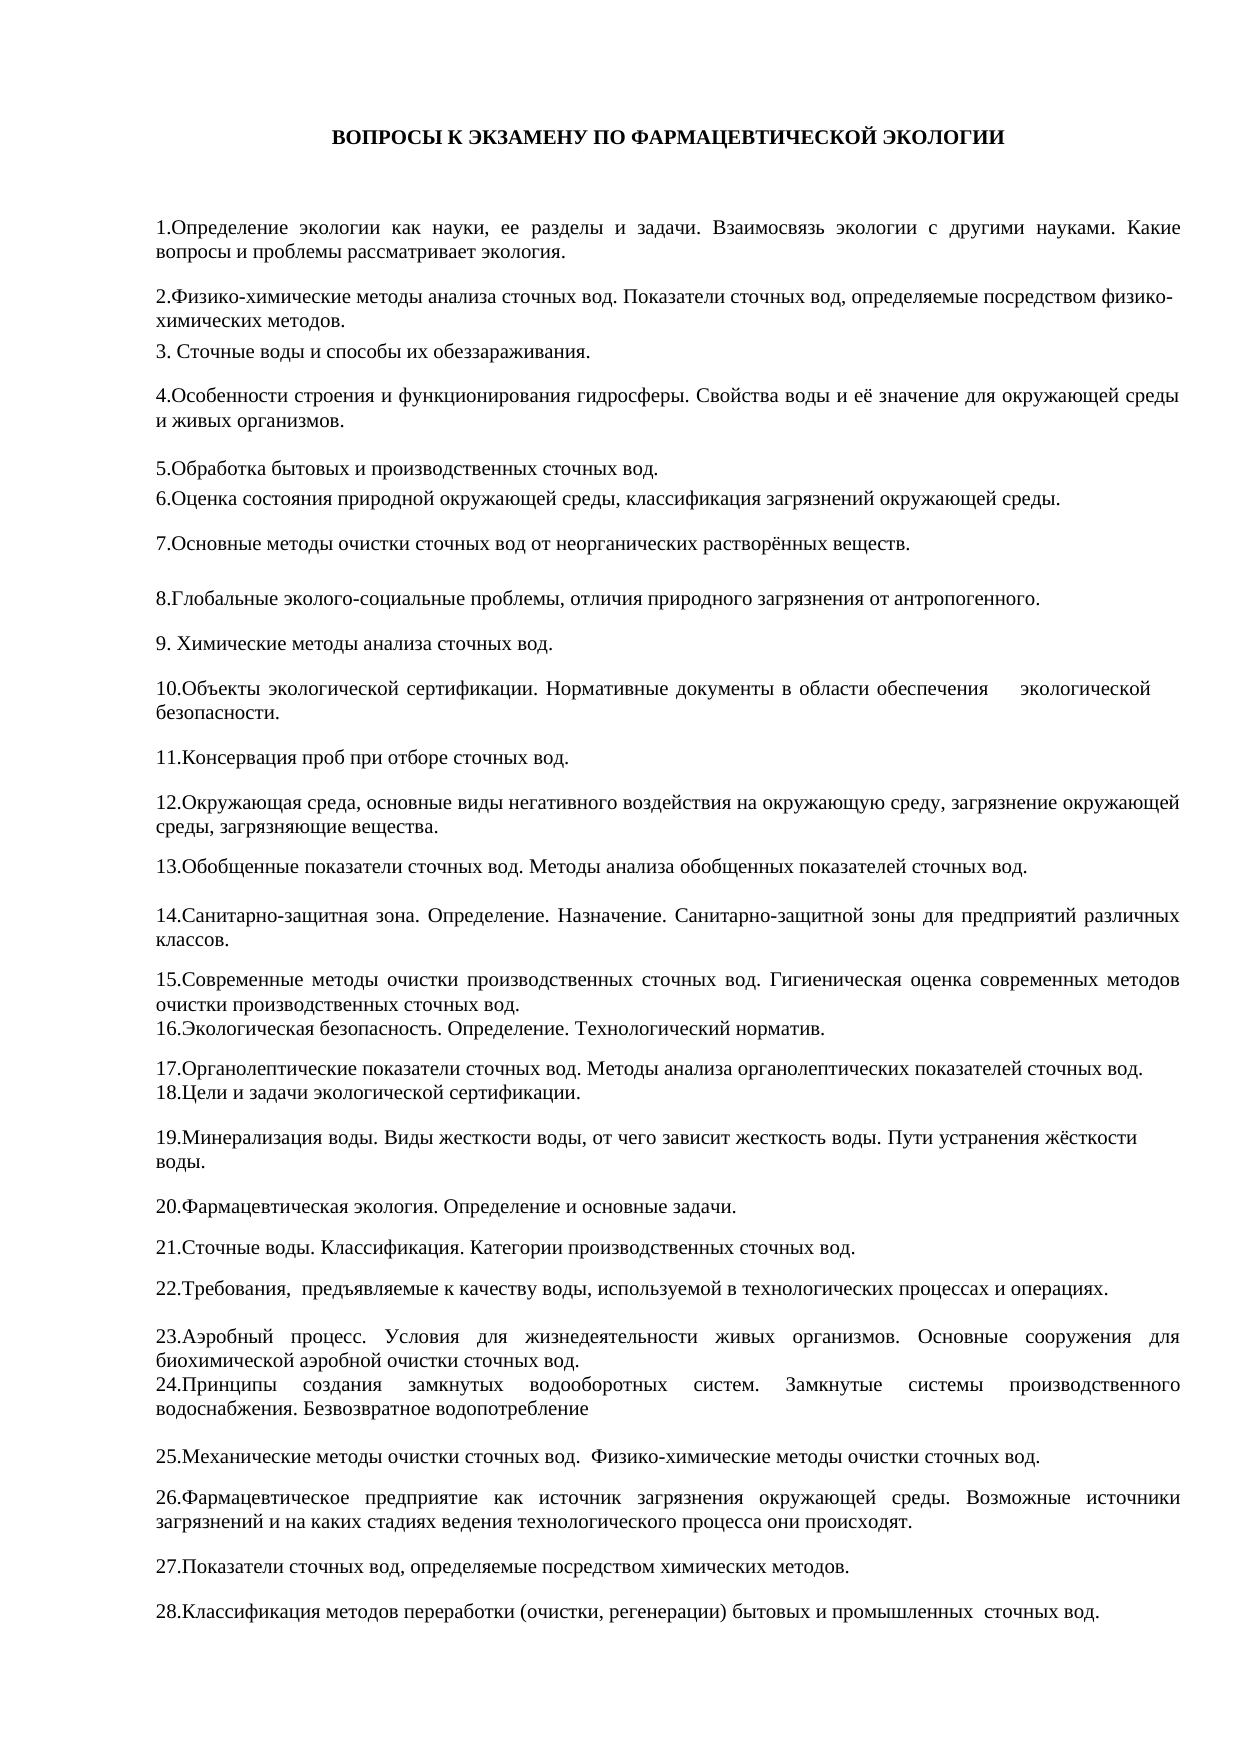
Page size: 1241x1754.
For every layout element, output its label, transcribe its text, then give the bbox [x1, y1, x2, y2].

text 2.Физико-химические методы анализа сточных вод. Показатели сточных вод, определяемые посредством физико-химических методов. [156, 284, 1181, 332]
text 16.Экологическая безопасность. Определение. Технологический норматив. [156, 1016, 1181, 1039]
text 3. Сточные воды и способы их обеззараживания. [156, 338, 1181, 363]
text 6.Оценка состояния природной окружающей среды, классификация загрязнений окружающей среды. [156, 486, 1181, 510]
text 21.Сточные воды. Классификация. Категории производственных сточных вод. [156, 1235, 1181, 1259]
text 19.Минерализация воды. Виды жесткости воды, от чего зависит жесткость воды. Пути устранения жёсткости воды. [156, 1125, 1139, 1173]
text 5.Обработка бытовых и производственных сточных вод. [156, 456, 1181, 480]
text 14.Санитарно-защитная зона. Определение. Назначение. Санитарно-защитной зоны для предприятий различных классов. [156, 903, 1181, 951]
text 18.Цели и задачи экологической сертификации. [156, 1080, 1181, 1104]
text ВОПРОСЫ К ЭКЗАМЕНУ ПО ФАРМАЦЕВТИЧЕСКОЙ ЭКОЛОГИИ [156, 125, 1181, 149]
text 12.Окружающая среда, основные виды негативного воздействия на окружающую среду, загрязнение окружающей среды, загрязняющие вещества. [156, 790, 1181, 838]
text 22.Требования, предъявляемые к качеству воды, используемой в технологических процессах и операциях. [156, 1276, 1181, 1300]
text 7.Основные методы очистки сточных вод от неорганических растворённых веществ. [156, 531, 1181, 555]
text 25.Механические методы очистки сточных вод. Физико-химические методы очистки сточных вод. [156, 1444, 1181, 1468]
text 23.Аэробный процесс. Условия для жизнедеятельности живых организмов. Основные сооружения для биохимической аэробной очистки сточных вод. [156, 1324, 1181, 1372]
text 13.Обобщенные показатели сточных вод. Методы анализа обобщенных показателей сточных вод. [156, 854, 1181, 878]
text 1.Определение экологии как науки, ее разделы и задачи. Взаимосвязь экологии с другими науками. Какие вопросы и проблемы рассматривает экология. [156, 215, 1181, 263]
text 26.Фармацевтическое предприятие как источник загрязнения окружающей среды. Возможные источники загрязнений и на каких стадиях ведения технологического процесса они происходят. [156, 1485, 1181, 1533]
text 11.Консервация проб при отборе сточных вод. [156, 745, 1181, 769]
text 9. Химические методы анализа сточных вод. [156, 631, 1181, 655]
text 27.Показатели сточных вод, определяемые посредством химических методов. [156, 1554, 1181, 1578]
text 15.Современные методы очистки производственных сточных вод. Гигиеническая оценка современных методов очистки производственных сточных вод. [156, 967, 1181, 1016]
text 17.Органолептические показатели сточных вод. Методы анализа органолептических показателей сточных вод. [156, 1056, 1181, 1080]
text 24.Принципы создания замкнутых водооборотных систем. Замкнутые системы производственного водоснабжения. Безвозвратное водопотребление [156, 1372, 1181, 1420]
text 20.Фармацевтическая экология. Определение и основные задачи. [156, 1194, 1181, 1218]
text 10.Объекты экологической сертификации. Нормативные документы в области обеспечения экологической безопасности. [156, 676, 1151, 724]
text 28.Классификация методов переработки (очистки, регенерации) бытовых и промышленных сточных вод. [156, 1599, 1181, 1623]
text 4.Особенности строения и функционирования гидросферы. Свойства воды и её значение для окружающей среды и живых организмов. [156, 383, 1181, 432]
text 8.Глобальные эколого-социальные проблемы, отличия природного загрязнения от антропогенного. [156, 586, 1181, 610]
